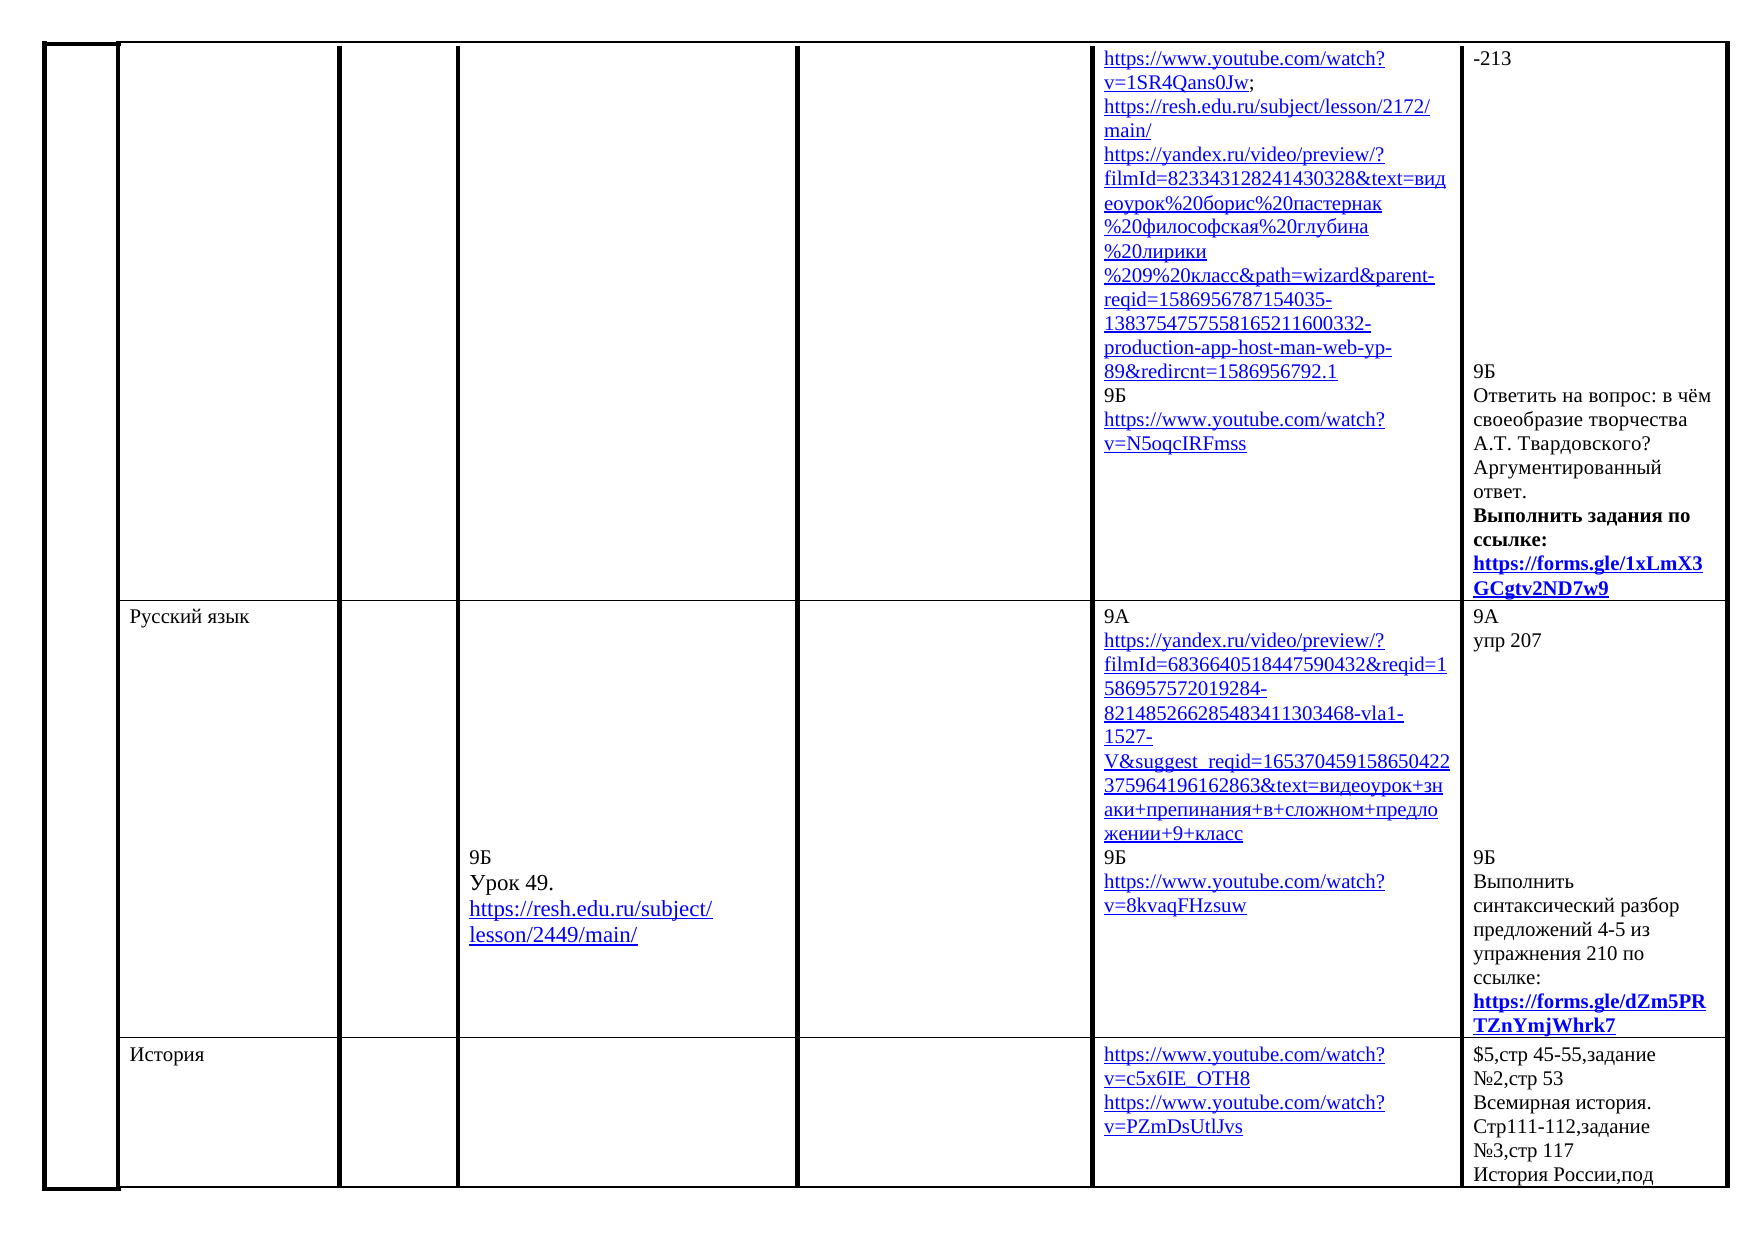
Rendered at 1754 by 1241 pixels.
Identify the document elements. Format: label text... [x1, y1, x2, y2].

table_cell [1464, 1038, 1725, 1186]
table_cell 9А упр 207 9Б Выполнить синтаксический разбор предложений 4-5 из упражнения 210 по ссылке: https://forms.gle/dZm5PRTZnYmjWhrk7 [1464, 601, 1725, 1037]
table_cell Литература [120, 43, 340, 599]
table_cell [1095, 1038, 1460, 1186]
table_cell [460, 1038, 795, 1186]
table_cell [1093, 43, 1462, 599]
table_cell [800, 1038, 1090, 1186]
table_cell [458, 43, 797, 599]
table_cell 9А https://yandex.ru/video/preview/?filmId=6836640518447590432&reqid=1586957572019284-821485266285483411303468-vla1-1527-V&suggest_reqid=165370459158650422375964196162863&text=видеоурок+знаки+препинания+в+сложном+предложении+9+класс 9Б https://www.youtube.com/watch?v=8kvaqFHzsuw [1095, 601, 1460, 1037]
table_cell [1462, 43, 1725, 599]
table_cell Русский язык [120, 601, 337, 1037]
table_cell 9Б Урок 49. https://resh.edu.ru/subject/lesson/2449/main/ [460, 601, 795, 1037]
table_cell История [120, 1038, 337, 1186]
table_cell [340, 43, 458, 599]
table_cell [342, 601, 456, 1037]
table_cell [800, 601, 1090, 1037]
table_cell [342, 1038, 456, 1186]
table_cell [797, 43, 1093, 599]
